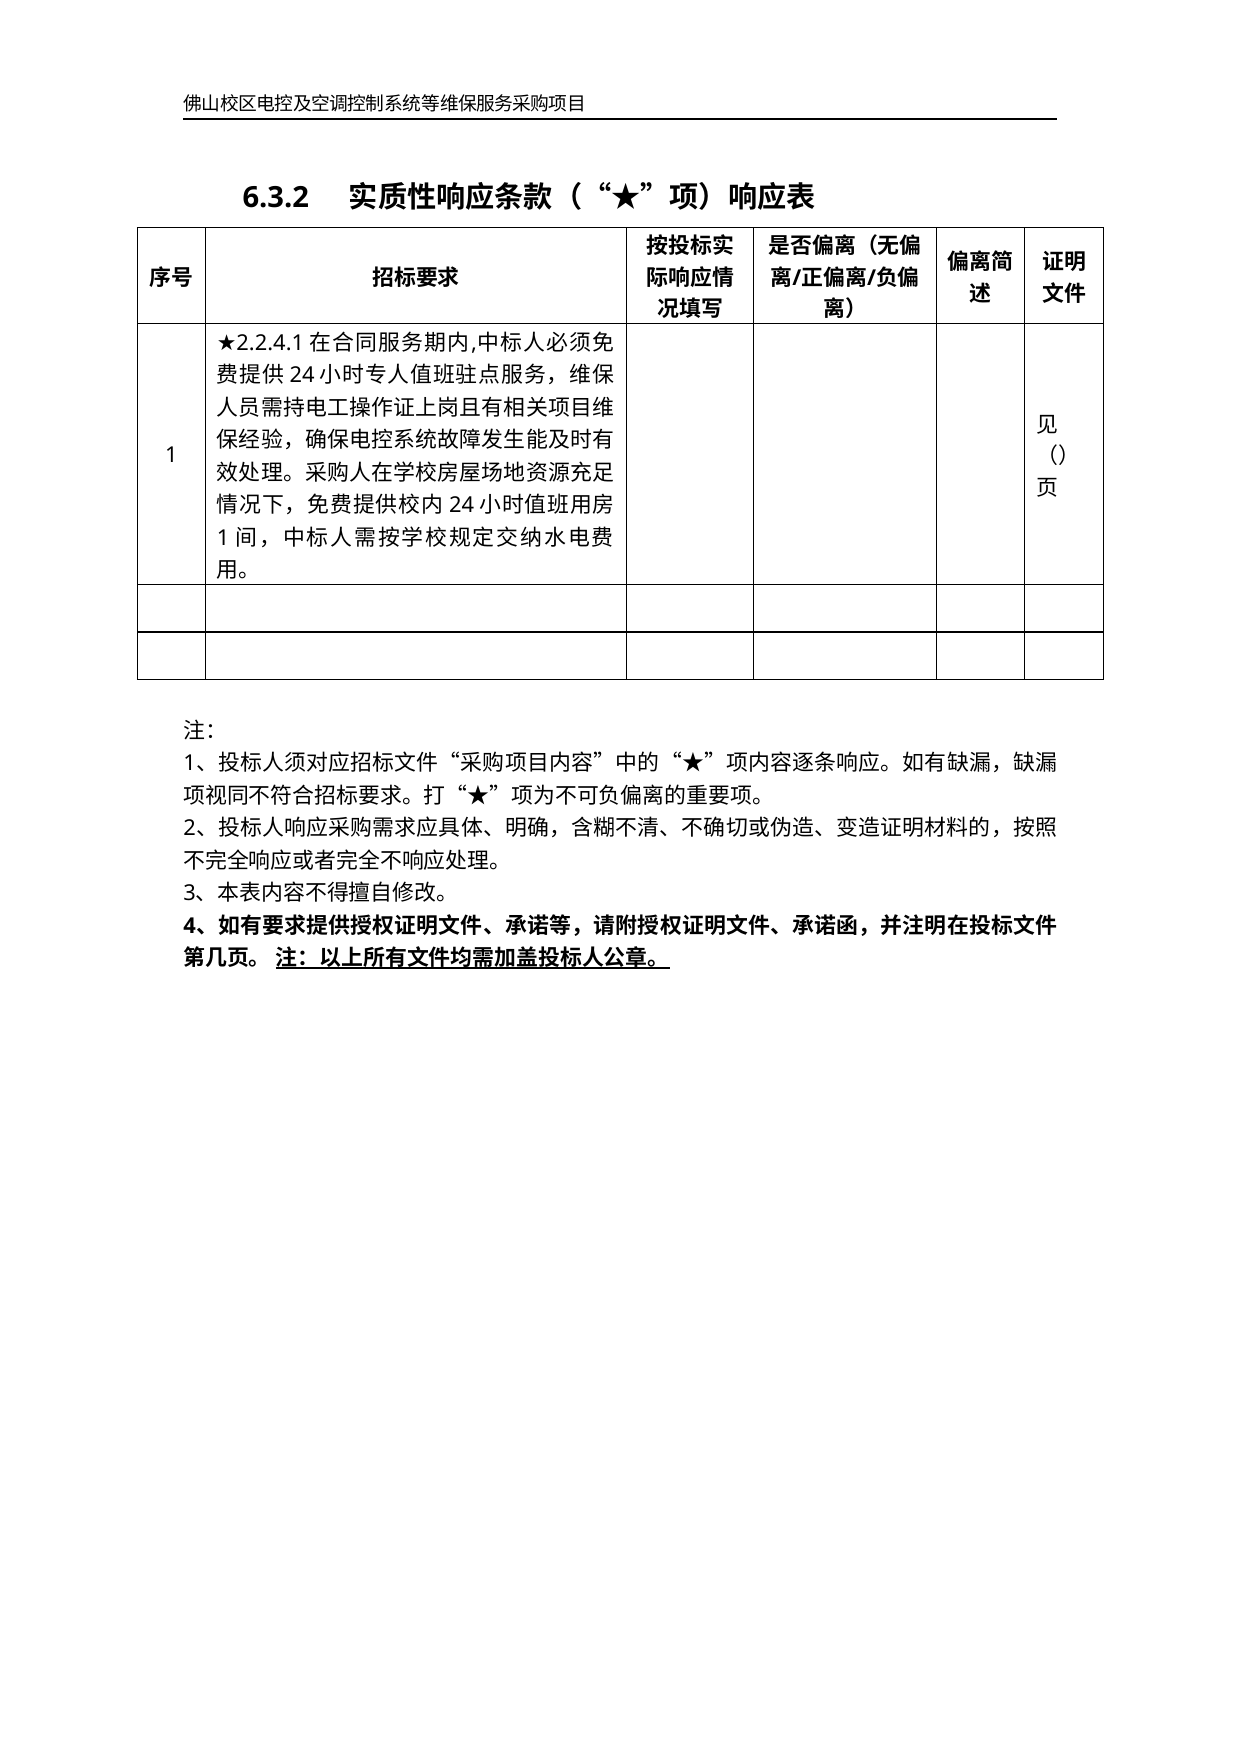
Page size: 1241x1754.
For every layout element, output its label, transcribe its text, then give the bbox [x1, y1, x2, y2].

table_header 序号 [138, 228, 205, 323]
table_cell 1 [138, 324, 205, 584]
table_cell [138, 633, 205, 679]
table_cell [1025, 585, 1103, 631]
table_header 偏离简述 [937, 228, 1024, 323]
table_cell [138, 585, 205, 631]
text 3、本表内容不得擅自修改。 [183, 875, 1057, 907]
table_cell [206, 585, 626, 631]
table_cell [937, 324, 1024, 584]
table_cell [754, 585, 936, 631]
table_cell [1025, 633, 1103, 679]
table_cell [627, 585, 753, 631]
table_header 按投标实际响应情况填写 [627, 228, 753, 323]
text 4、如有要求提供授权证明文件、承诺等，请附授权证明文件、承诺函，并注明在投标文件第几页。 注：以上所有文件均需加盖投标人公章。 [183, 907, 1057, 972]
table_cell [937, 585, 1024, 631]
table_header 证明文件 [1025, 228, 1103, 323]
table_cell [627, 324, 753, 584]
table_header 是否偏离（无偏离/正偏离/负偏离） [754, 228, 936, 323]
table_cell 见（）页 [1025, 324, 1103, 584]
table_cell ★2.2.4.1在合同服务期内,中标人必须免费提供24小时专人值班驻点服务，维保人员需持电工操作证上岗且有相关项目维保经验，确保电控系统故障发生能及时有效处理。采购人在学校房屋场地资源充足情况下，免费提供校内24小时值班用房1间，中标人需按学校规定交纳水电费用。 [206, 324, 626, 584]
text 1、投标人须对应招标文件“采购项目内容”中的“★”项内容逐条响应。如有缺漏，缺漏项视同不符合招标要求。打“★”项为不可负偏离的重要项。 [183, 745, 1057, 810]
table_cell [754, 633, 936, 679]
table_cell [754, 324, 936, 584]
table_cell [627, 633, 753, 679]
text 2、投标人响应采购需求应具体、明确，含糊不清、不确切或伪造、变造证明材料的，按照不完全响应或者完全不响应处理。 [183, 810, 1057, 875]
table_cell [206, 633, 626, 679]
table_header 招标要求 [206, 228, 626, 323]
text 注： [183, 712, 1057, 745]
table_cell [937, 633, 1024, 679]
list 实质性响应条款（“★”项）响应表 [242, 162, 1057, 227]
